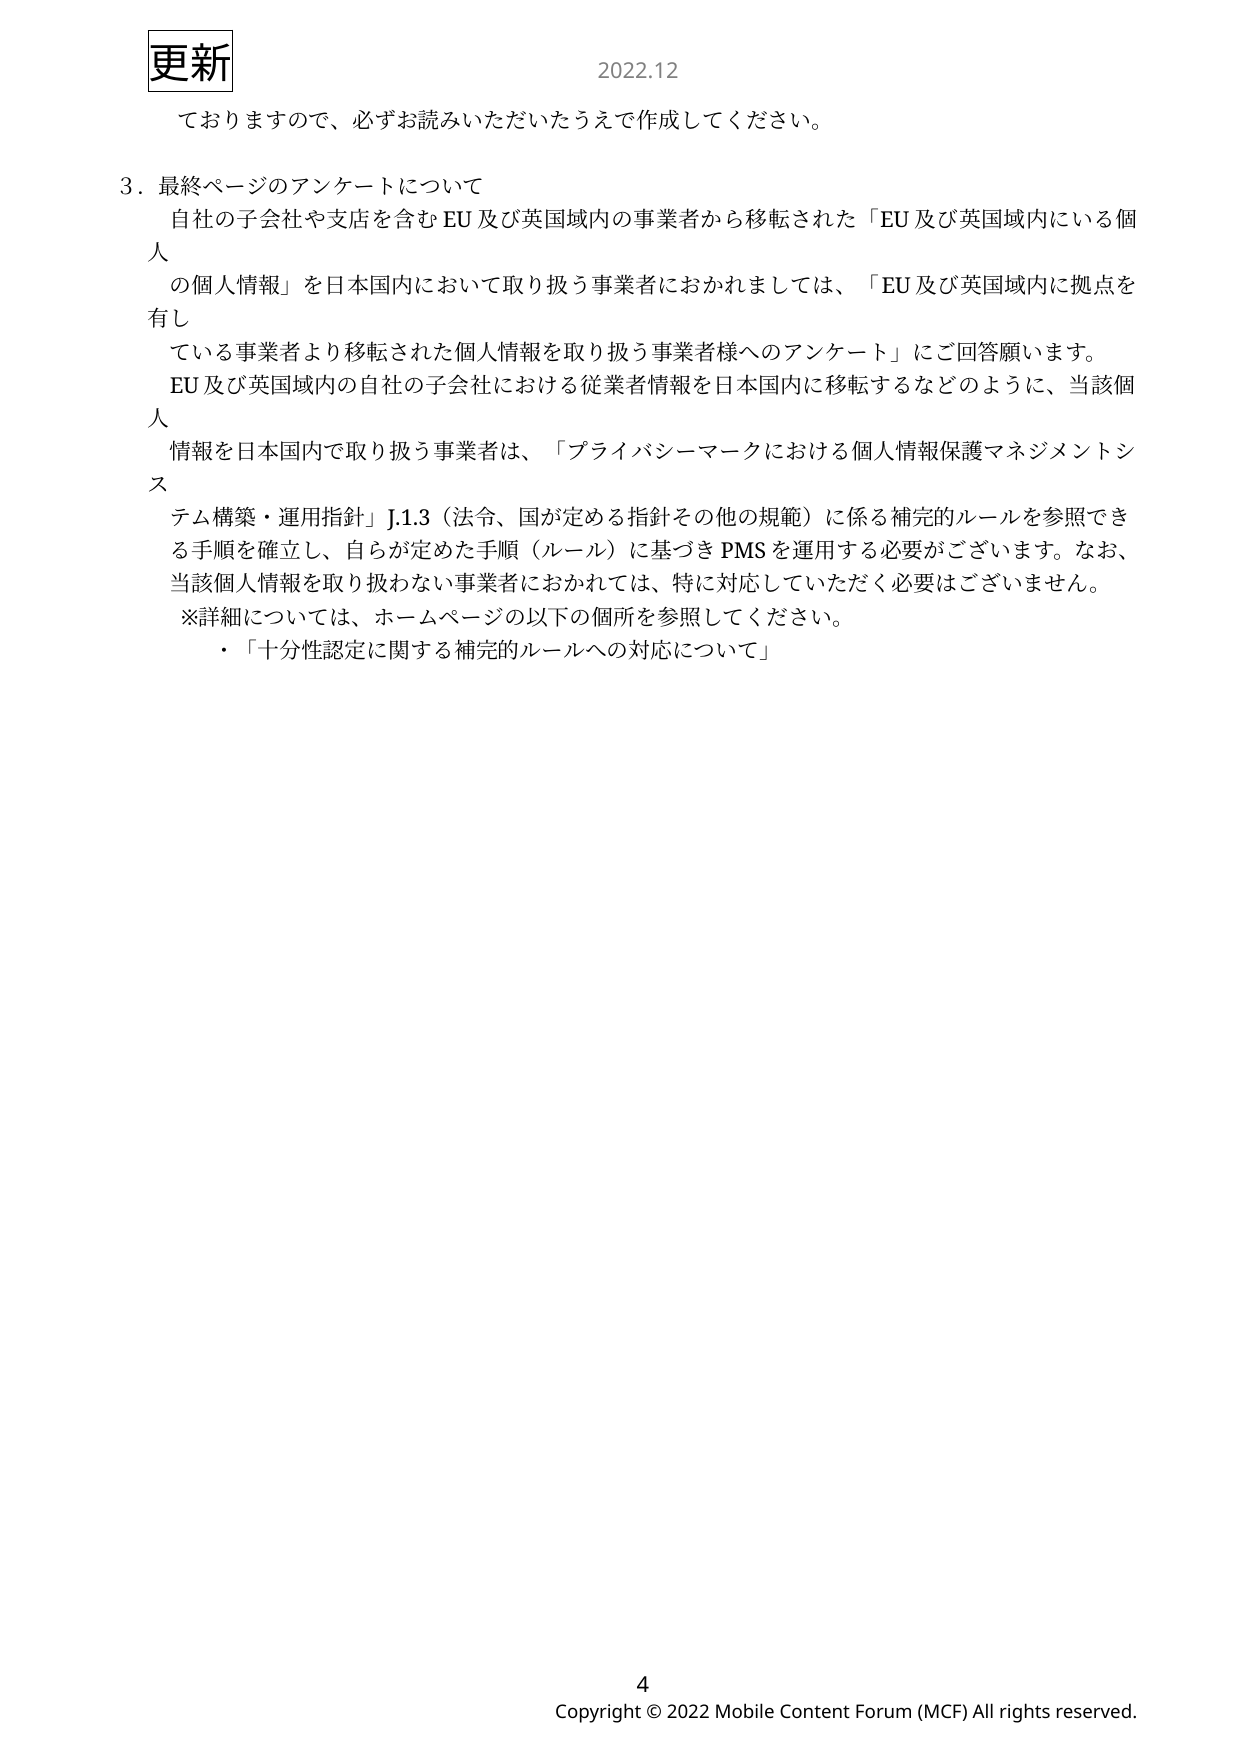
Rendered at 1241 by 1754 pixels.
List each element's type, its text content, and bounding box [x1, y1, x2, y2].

text 自社の子会社や支店を含むEU及び英国域内の事業者から移転された「EU及び英国域内にいる個人 [148, 201, 1137, 268]
text 当該個人情報を取り扱わない事業者におかれては、特に対応していただく必要はございません。 [148, 566, 1137, 599]
text EU及び英国域内の自社の子会社における従業者情報を日本国内に移転するなどのように、当該個人 [148, 367, 1137, 433]
text ※詳細については、ホームページの以下の個所を参照してください。 [137, 599, 1137, 632]
text ・「十分性認定に関する補完的ルールへの対応について」 [148, 632, 1137, 665]
text 情報を日本国内で取り扱う事業者は、「プライバシーマークにおける個人情報保護マネジメントシス [148, 433, 1137, 499]
text ている事業者より移転された個人情報を取り扱う事業者様へのアンケート」にご回答願います。 [148, 334, 1137, 367]
text テム構築・運用指針」J.1.3（法令、国が定める指針その他の規範）に係る補完的ルールを参照でき [148, 499, 1137, 533]
text の個人情報」を日本国内において取り扱う事業者におかれましては、「EU及び英国域内に拠点を有し [148, 268, 1137, 334]
text ３．最終ページのアンケートについて [115, 168, 1137, 201]
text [115, 102, 1137, 135]
text る手順を確立し、自らが定めた手順（ルール）に基づきPMSを運用する必要がございます。なお、 [148, 533, 1137, 566]
